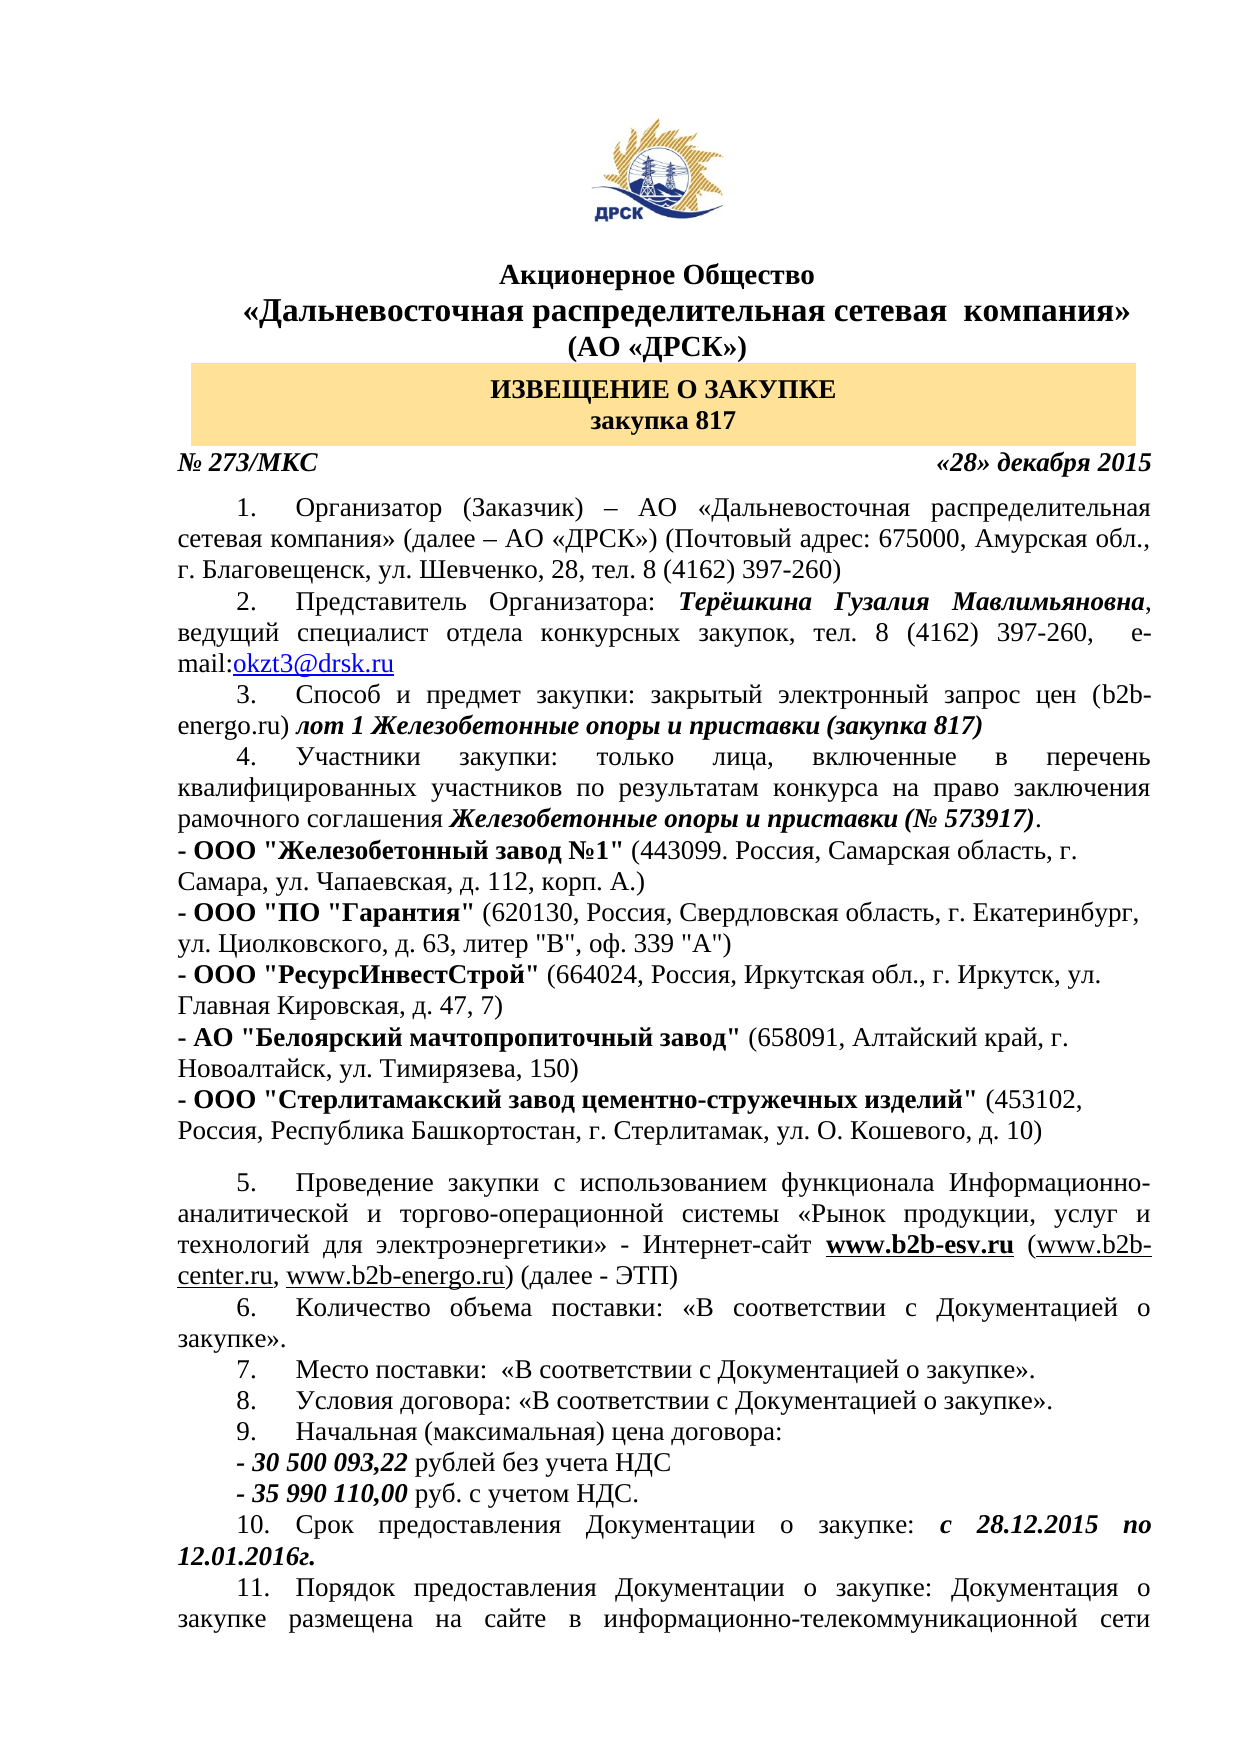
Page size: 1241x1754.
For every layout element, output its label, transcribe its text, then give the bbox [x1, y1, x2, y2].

list Условия договора: «В соответствии с Документацией о закупке». [177, 1384, 1152, 1415]
list Начальная (максимальная) цена договора: [177, 1415, 1152, 1446]
text Акционерное Общество [177, 257, 1137, 291]
table_header «28» декабря 2015 [664, 446, 1163, 477]
table_header № 273/МКС [166, 446, 664, 477]
table_header ИЗВЕЩЕНИЕ О ЗАКУПКЕ закупка 817 [191, 363, 1136, 446]
list - 35 990 110,00 руб. с учетом НДС. [236, 1477, 1152, 1509]
text - ООО "Железобетонный завод №1" (443099. Россия, Самарская область, г. Самара, ул. Чапаевская, д. 112, корп. А.) [177, 834, 1152, 896]
list Участники закупки: только лица, включенные в перечень квалифицированных участников по результатам конкурса на право заключения рамочного соглашения Железобетонные опоры и приставки (№ 573917). [177, 740, 1152, 834]
text - ООО "ПО "Гарантия" (620130, Россия, Свердловская область, г. Екатеринбург, ул. Циолковского, д. 63, литер "В", оф. 339 "А") [177, 896, 1152, 958]
text - ООО "РесурсИнвестСтрой" (664024, Россия, Иркутская обл., г. Иркутск, ул. Главная Кировская, д. 47, 7) [177, 958, 1152, 1021]
text - ООО "Стерлитамакский завод цементно-стружечных изделий" (453102, Россия, Республика Башкортостан, г. Стерлитамак, ул. О. Кошевого, д. 10) [177, 1083, 1152, 1145]
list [177, 1571, 1152, 1633]
text (АО «ДРСК») [177, 329, 1137, 362]
list - 30 500 093,22 рублей без учета НДС [236, 1446, 1152, 1477]
list Проведение закупки с использованием функционала Информационно-аналитической и торгово-операционной системы «Рынок продукции, услуг и технологий для электроэнергетики» - Интернет-сайт www.b2b-esv.ru (www.b2b-center.ru, www.b2b-energo.ru) (далее - ЭТП) [177, 1166, 1152, 1291]
list Место поставки: «В соответствии с Документацией о закупке». [177, 1353, 1152, 1384]
text - АО "Белоярский мачтопропиточный завод" (658091, Алтайский край, г. Новоалтайск, ул. Тимирязева, 150) [177, 1021, 1152, 1083]
list Количество объема поставки: «В соответствии с Документацией о закупке». [177, 1291, 1152, 1353]
list Организатор (Заказчик) – АО «Дальневосточная распределительная сетевая компания» (далее – АО «ДРСК») (Почтовый адрес: 675000, Амурская обл., г. Благовещенск, ул. Шевченко, 28, тел. 8 (4162) 397-260) [177, 491, 1152, 584]
picture [590, 118, 724, 226]
text «Дальневосточная распределительная сетевая компания» [177, 291, 1137, 329]
list Срок предоставления Документации о закупке: с 28.12.2015 по 12.01.2016г. [177, 1509, 1152, 1571]
list Способ и предмет закупки: закрытый электронный запрос цен (b2b-energo.ru) лот 1 Железобетонные опоры и приставки (закупка 817) [177, 678, 1152, 740]
list Представитель Организатора: Терёшкина Гузалия Мавлимьяновна, ведущий специалист отдела конкурсных закупок, тел. 8 (4162) 397-260, e-mail:okzt3@drsk.ru [177, 584, 1152, 678]
